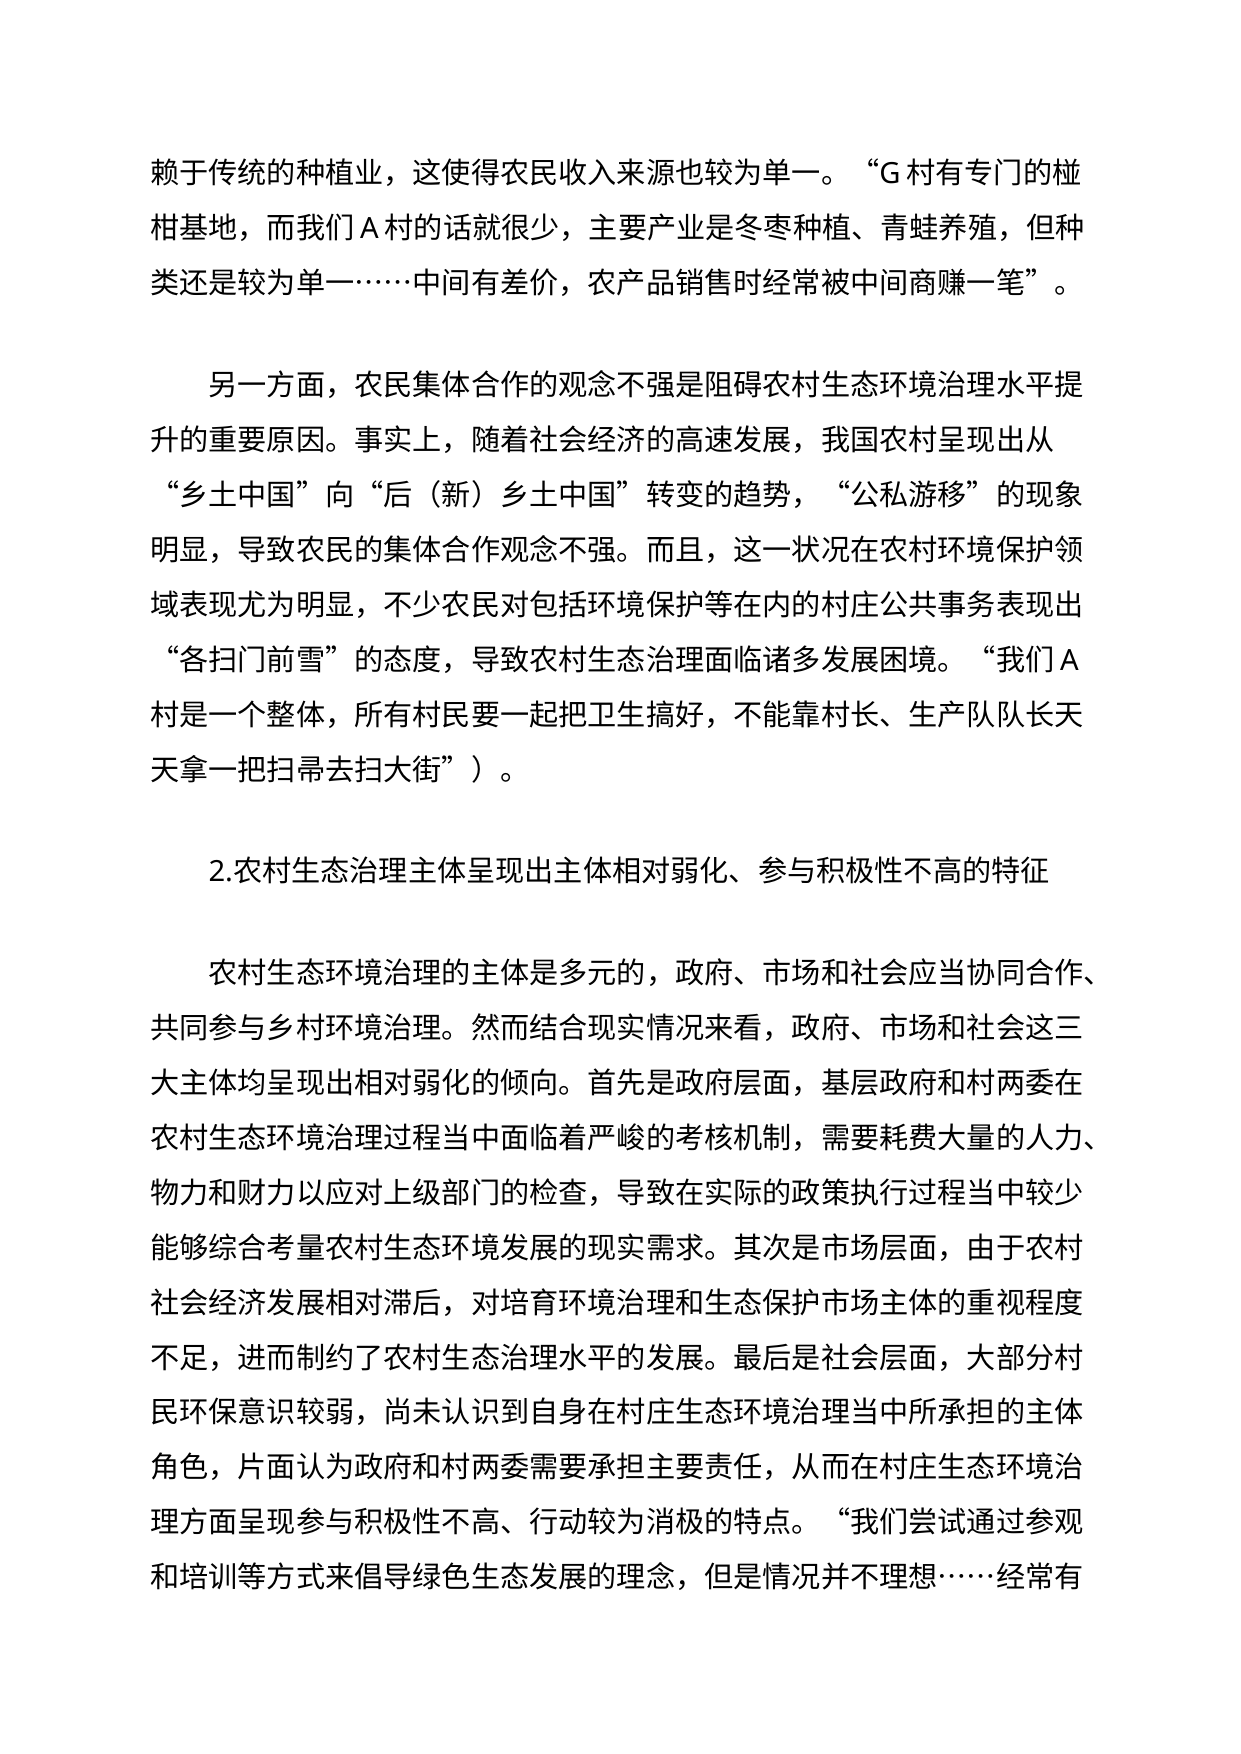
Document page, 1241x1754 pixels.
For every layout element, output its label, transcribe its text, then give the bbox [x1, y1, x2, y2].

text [150, 150, 1090, 302]
text 另一方面，农民集体合作的观念不强是阻碍农村生态环境治理水平提升的重要原因。事实上，随着社会经济的高速发展，我国农村呈现出从“乡土中国”向“后（新）乡土中国”转变的趋势，“公私游移”的现象明显，导致农民的集体合作观念不强。而且，这一状况在农村环境保护领域表现尤为明显，不少农民对包括环境保护等在内的村庄公共事务表现出“各扫门前雪”的态度，导致农村生态治理面临诸多发展困境。“我们A村是一个整体，所有村民要一起把卫生搞好，不能靠村长、生产队队长天天拿一把扫帚去扫大街”）。 [150, 362, 1090, 788]
text 2.农村生态治理主体呈现出主体相对弱化、参与积极性不高的特征 [150, 848, 1090, 890]
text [150, 950, 1090, 1596]
